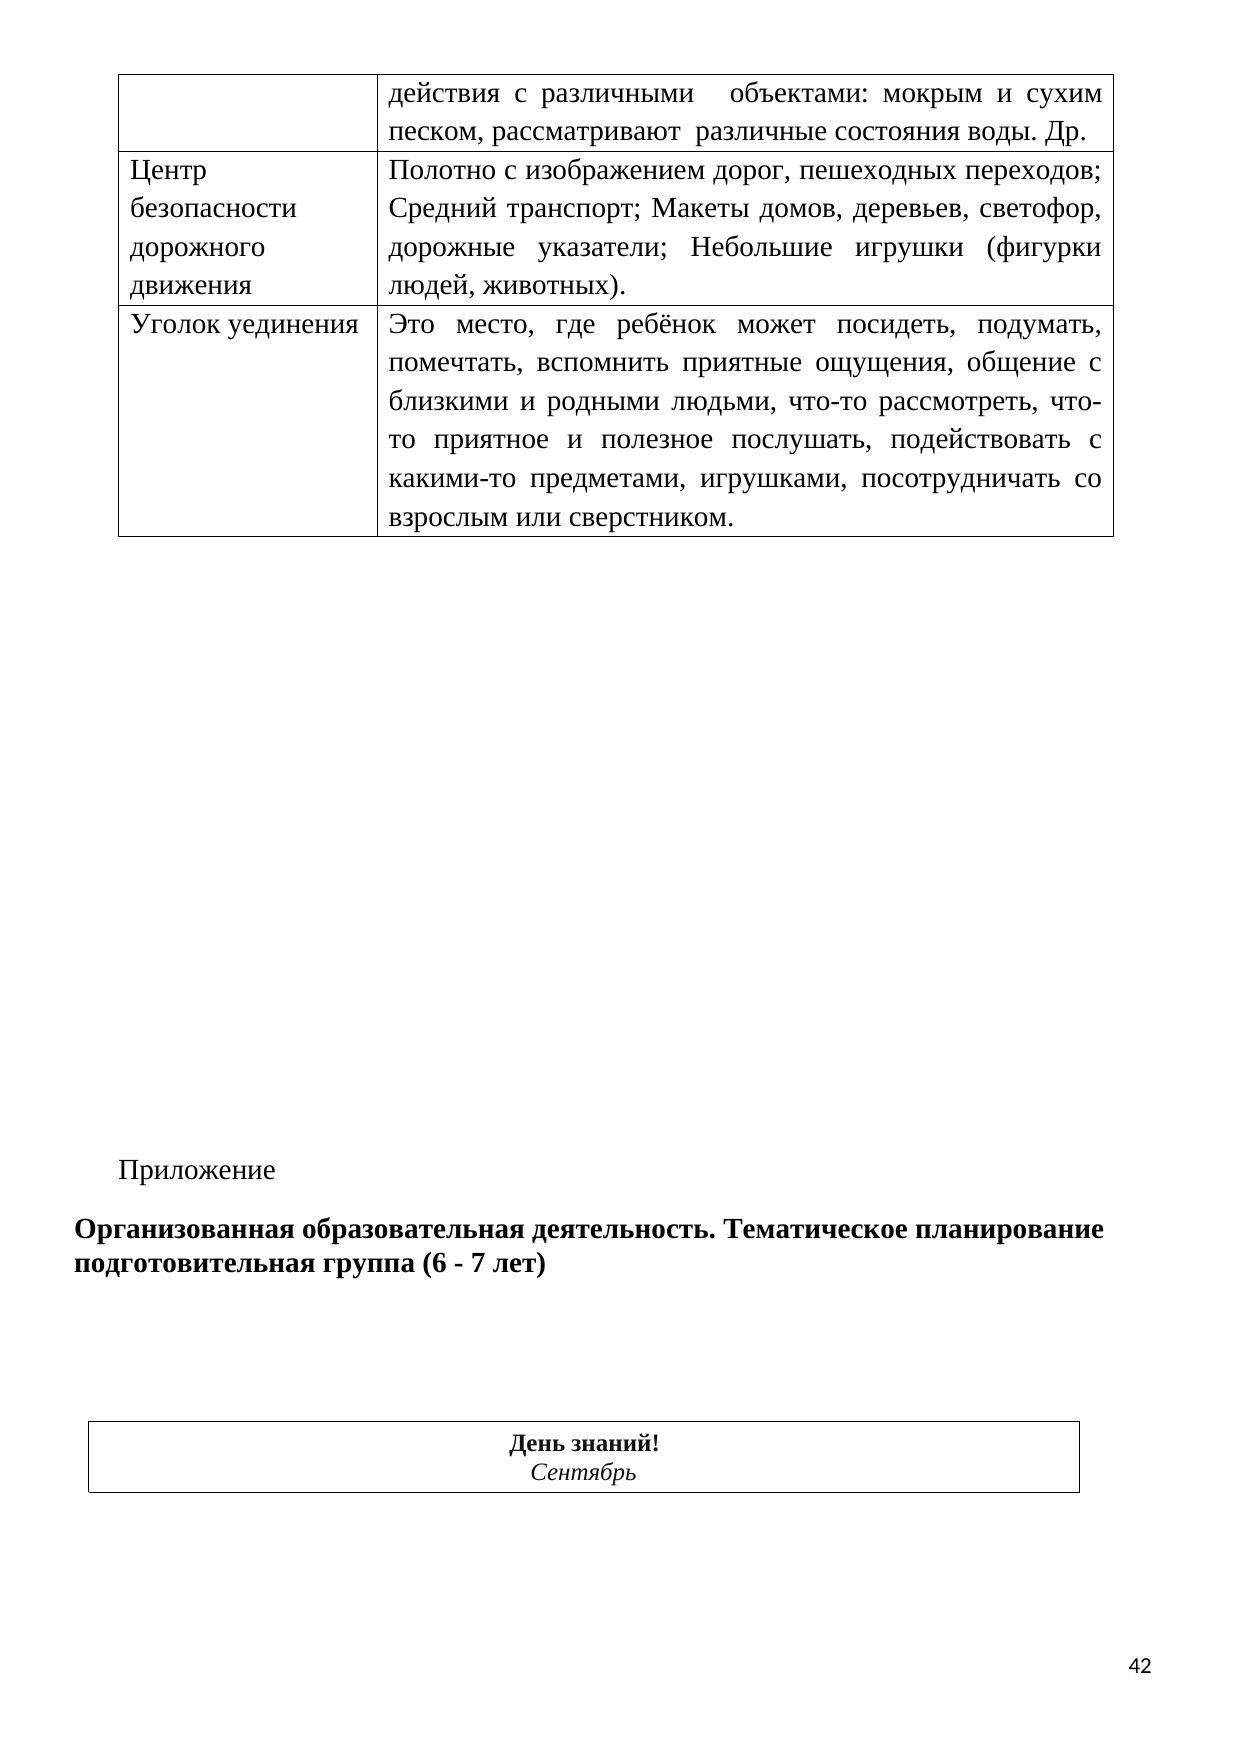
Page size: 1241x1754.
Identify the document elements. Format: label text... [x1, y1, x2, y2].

text Приложение [118, 1152, 1152, 1186]
text Организованная образовательная деятельность. Тематическое планирование [29, 1212, 1152, 1245]
table_header [879, 1422, 1079, 1492]
table_cell Центр безопасности дорожного движения [119, 152, 377, 305]
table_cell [378, 75, 1113, 151]
table_header День знаний! Сентябрь [89, 1422, 879, 1492]
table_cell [119, 75, 377, 151]
table_cell Это место, где ребёнок может посидеть, подумать, помечтать, вспомнить приятные ощущения, общение с близкими и родными людьми, что-то рассмотреть, что-то приятное и полезное послушать, подействовать с какими-то предметами, игрушками, посотрудничать со взрослым или сверстником. [378, 306, 1113, 536]
table_cell Уголок уединения [119, 306, 377, 536]
table_cell Полотно с изображением дорог, пешеходных переходов; Средний транспорт; Макеты домов, деревьев, светофор, дорожные указатели; Небольшие игрушки (фигурки людей, животных). [378, 152, 1113, 305]
text подготовительная группа (6 - 7 лет) [29, 1245, 1152, 1279]
